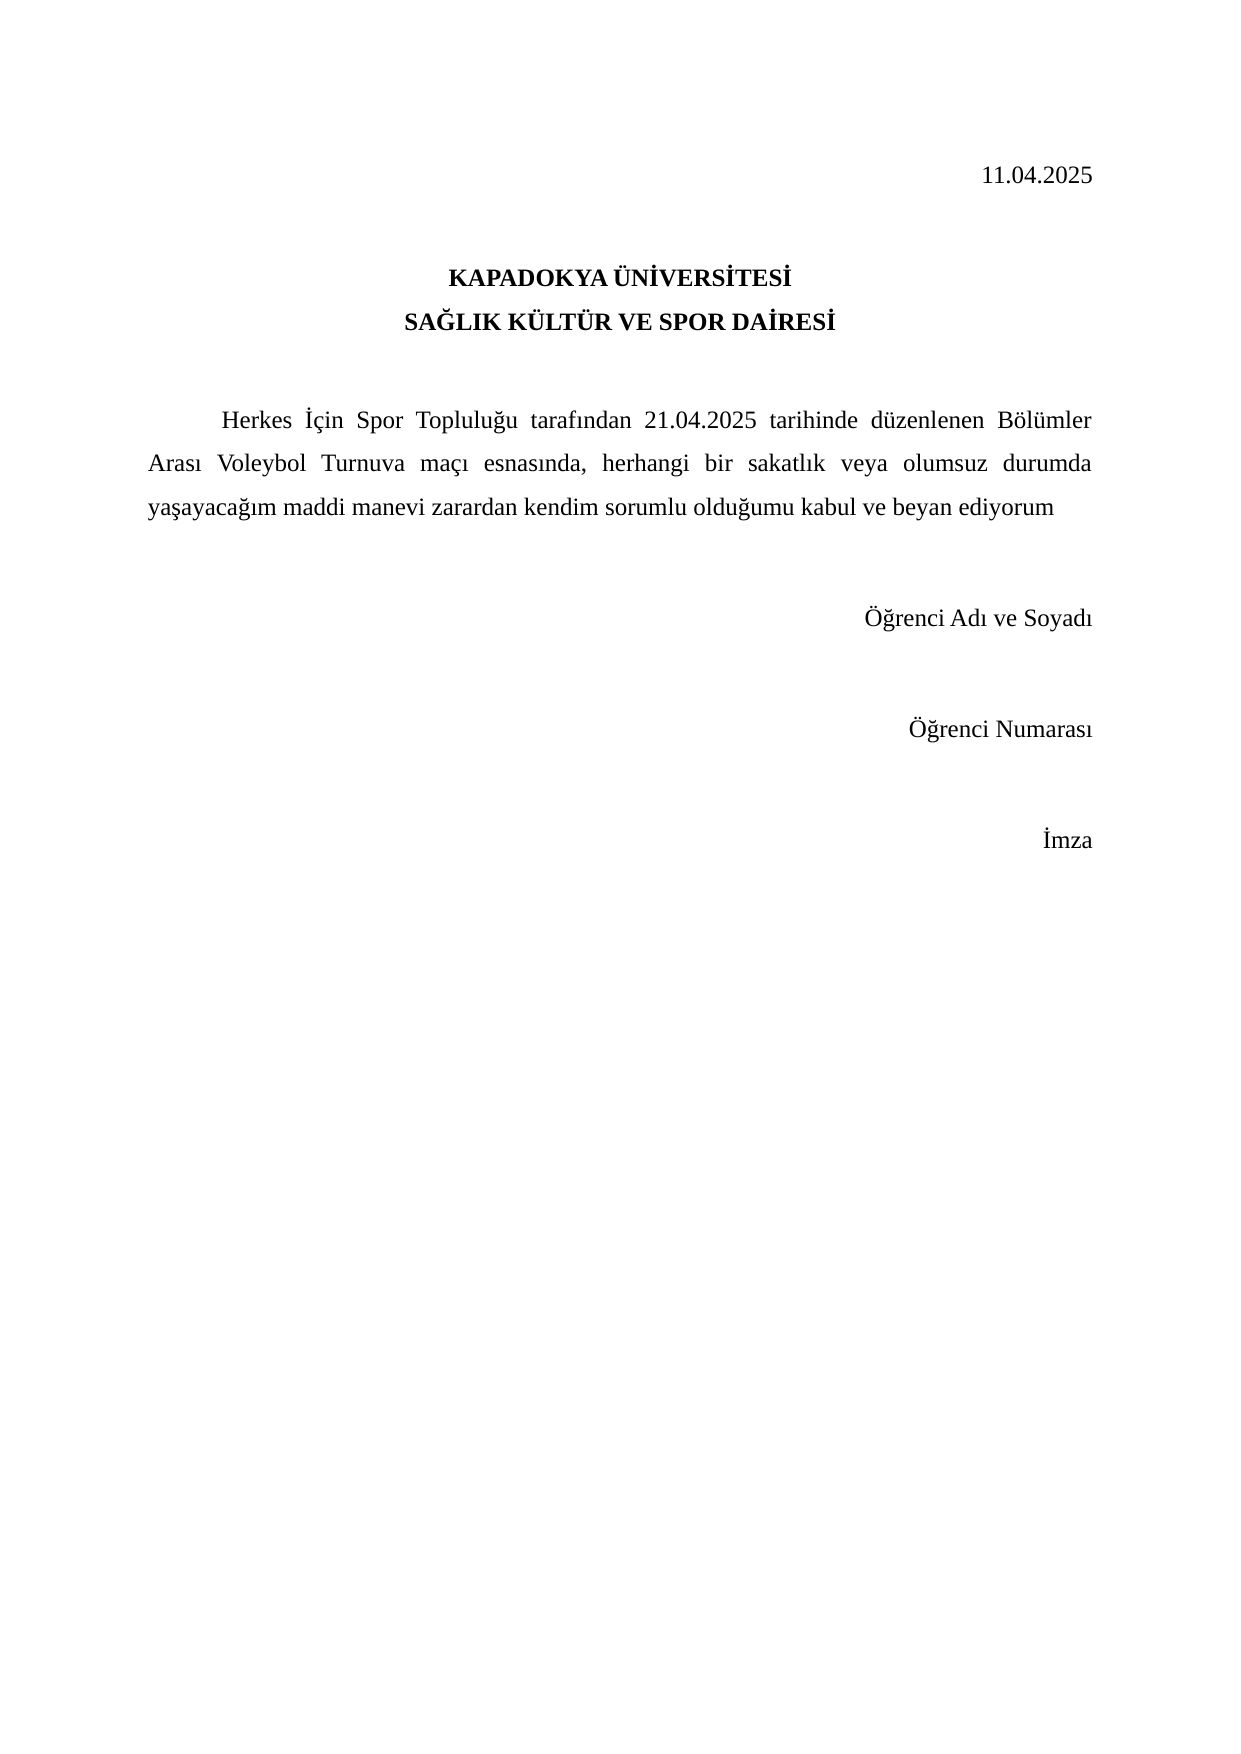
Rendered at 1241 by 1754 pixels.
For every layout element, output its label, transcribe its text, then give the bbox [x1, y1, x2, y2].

text KAPADOKYA ÜNİVERSİTESİ [148, 263, 1093, 292]
text 11.04.2025 [148, 160, 1093, 189]
text Öğrenci Adı ve Soyadı [148, 603, 1093, 632]
text Öğrenci Numarası [148, 714, 1093, 743]
text SAĞLIK KÜLTÜR VE SPOR DAİRESİ [148, 307, 1093, 335]
text İmza [148, 825, 1093, 854]
text Herkes İçin Spor Topluluğu tarafından 21.04.2025 tarihinde düzenlenen Bölümler Arası Voleybol Turnuva maçı esnasında, herhangi bir sakatlık veya olumsuz durumda yaşayacağım maddi manevi zarardan kendim sorumlu olduğumu kabul ve beyan ediyorum [148, 405, 1093, 520]
